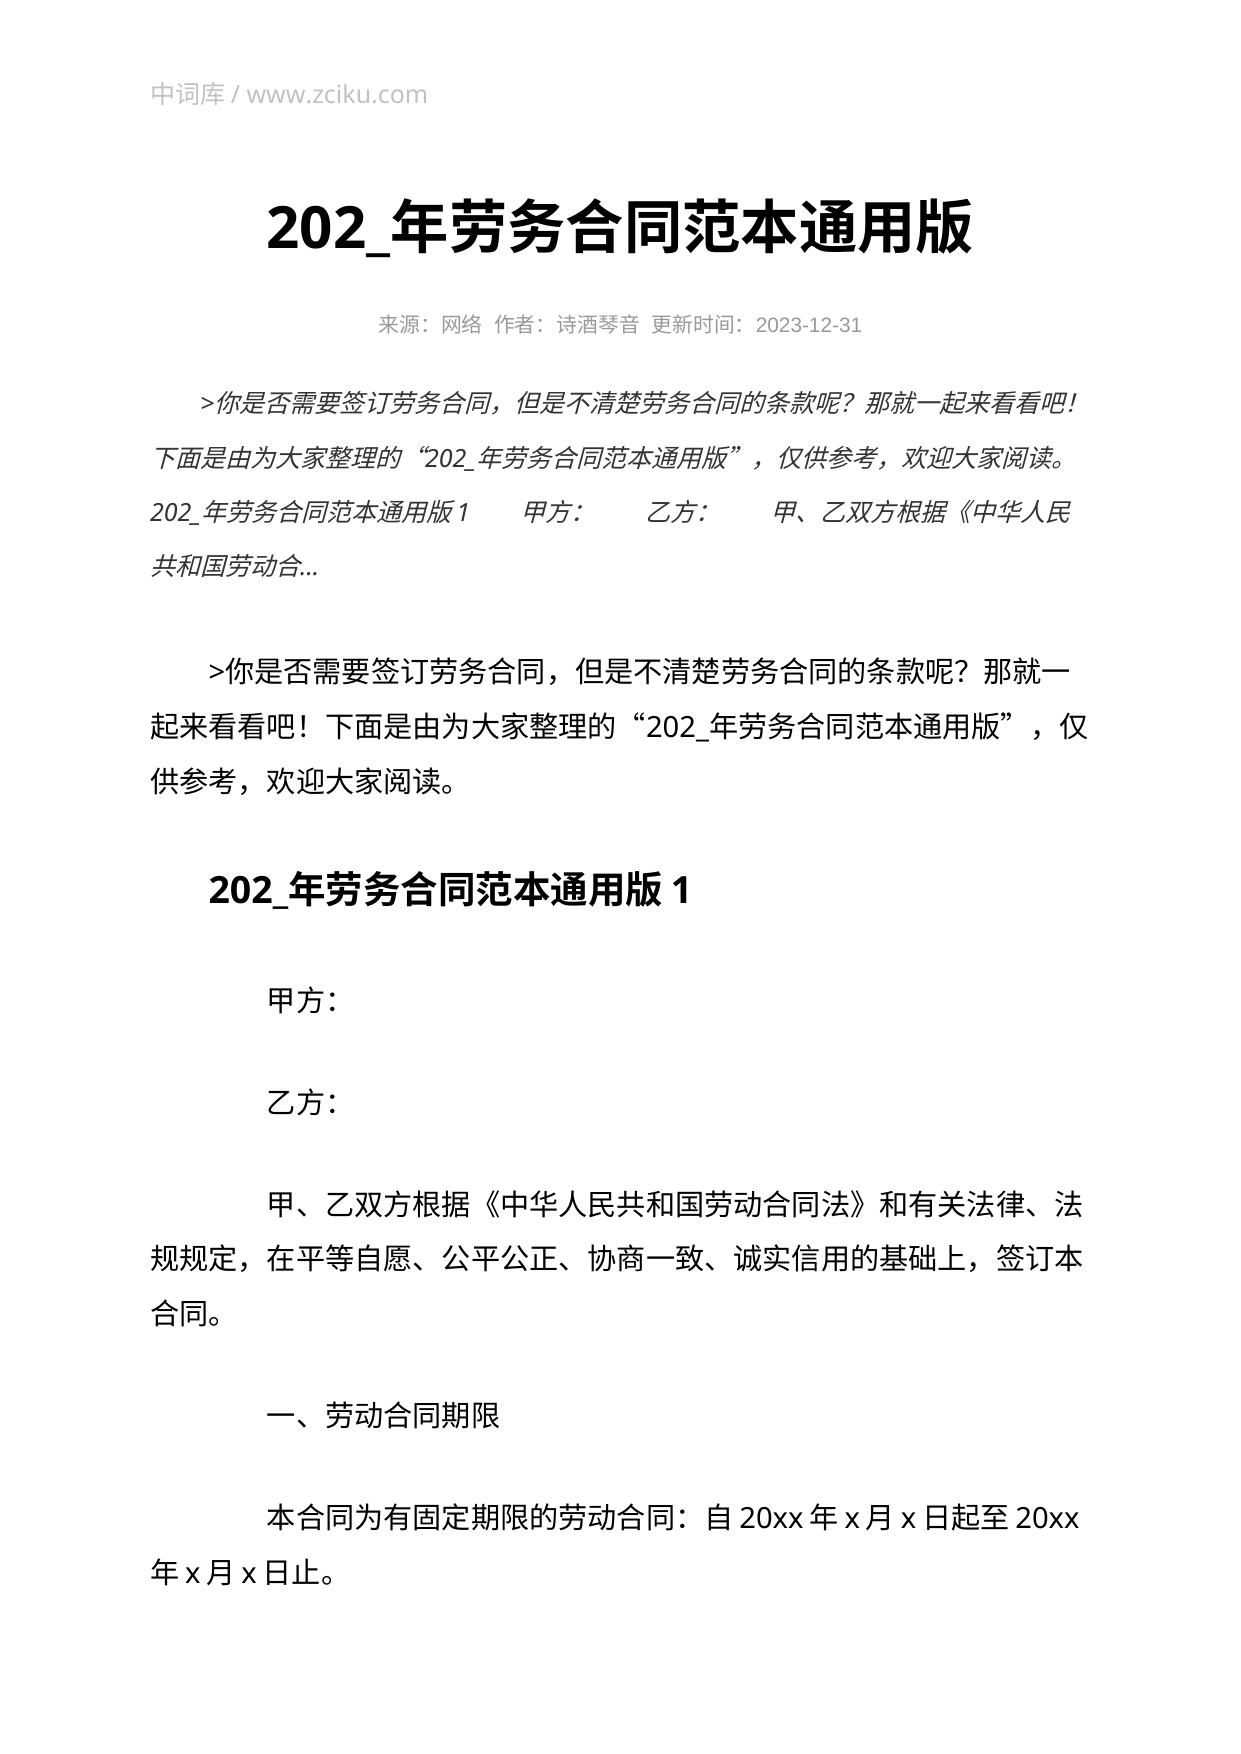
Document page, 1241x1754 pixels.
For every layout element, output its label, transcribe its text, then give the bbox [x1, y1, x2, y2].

text 本合同为有固定期限的劳动合同：自20xx年x月x日起至20xx年x月x日止。 [150, 1494, 1090, 1592]
text 一、劳动合同期限 [150, 1393, 1090, 1435]
text 来源：网络 作者：诗酒琴音 更新时间：2023-12-31 [150, 313, 1090, 337]
text >你是否需要签订劳务合同，但是不清楚劳务合同的条款呢？那就一起来看看吧！下面是由为大家整理的“202_年劳务合同范本通用版”，仅供参考，欢迎大家阅读。 [150, 648, 1090, 800]
text 乙方： [150, 1079, 1090, 1122]
text >你是否需要签订劳务合同，但是不清楚劳务合同的条款呢？那就一起来看看吧！下面是由为大家整理的“202_年劳务合同范本通用版”，仅供参考，欢迎大家阅读。202_年劳务合同范本通用版1 甲方： 乙方： 甲、乙双方根据《中华人民共和国劳动合... [150, 384, 1090, 583]
text 甲方： [150, 977, 1090, 1020]
text 202_年劳务合同范本通用版1 [150, 860, 1090, 914]
subtitle 202_年劳务合同范本通用版 [150, 181, 1090, 266]
text 甲、乙双方根据《中华人民共和国劳动合同法》和有关法律、法规规定，在平等自愿、公平公正、协商一致、诚实信用的基础上，签订本合同。 [150, 1181, 1090, 1333]
